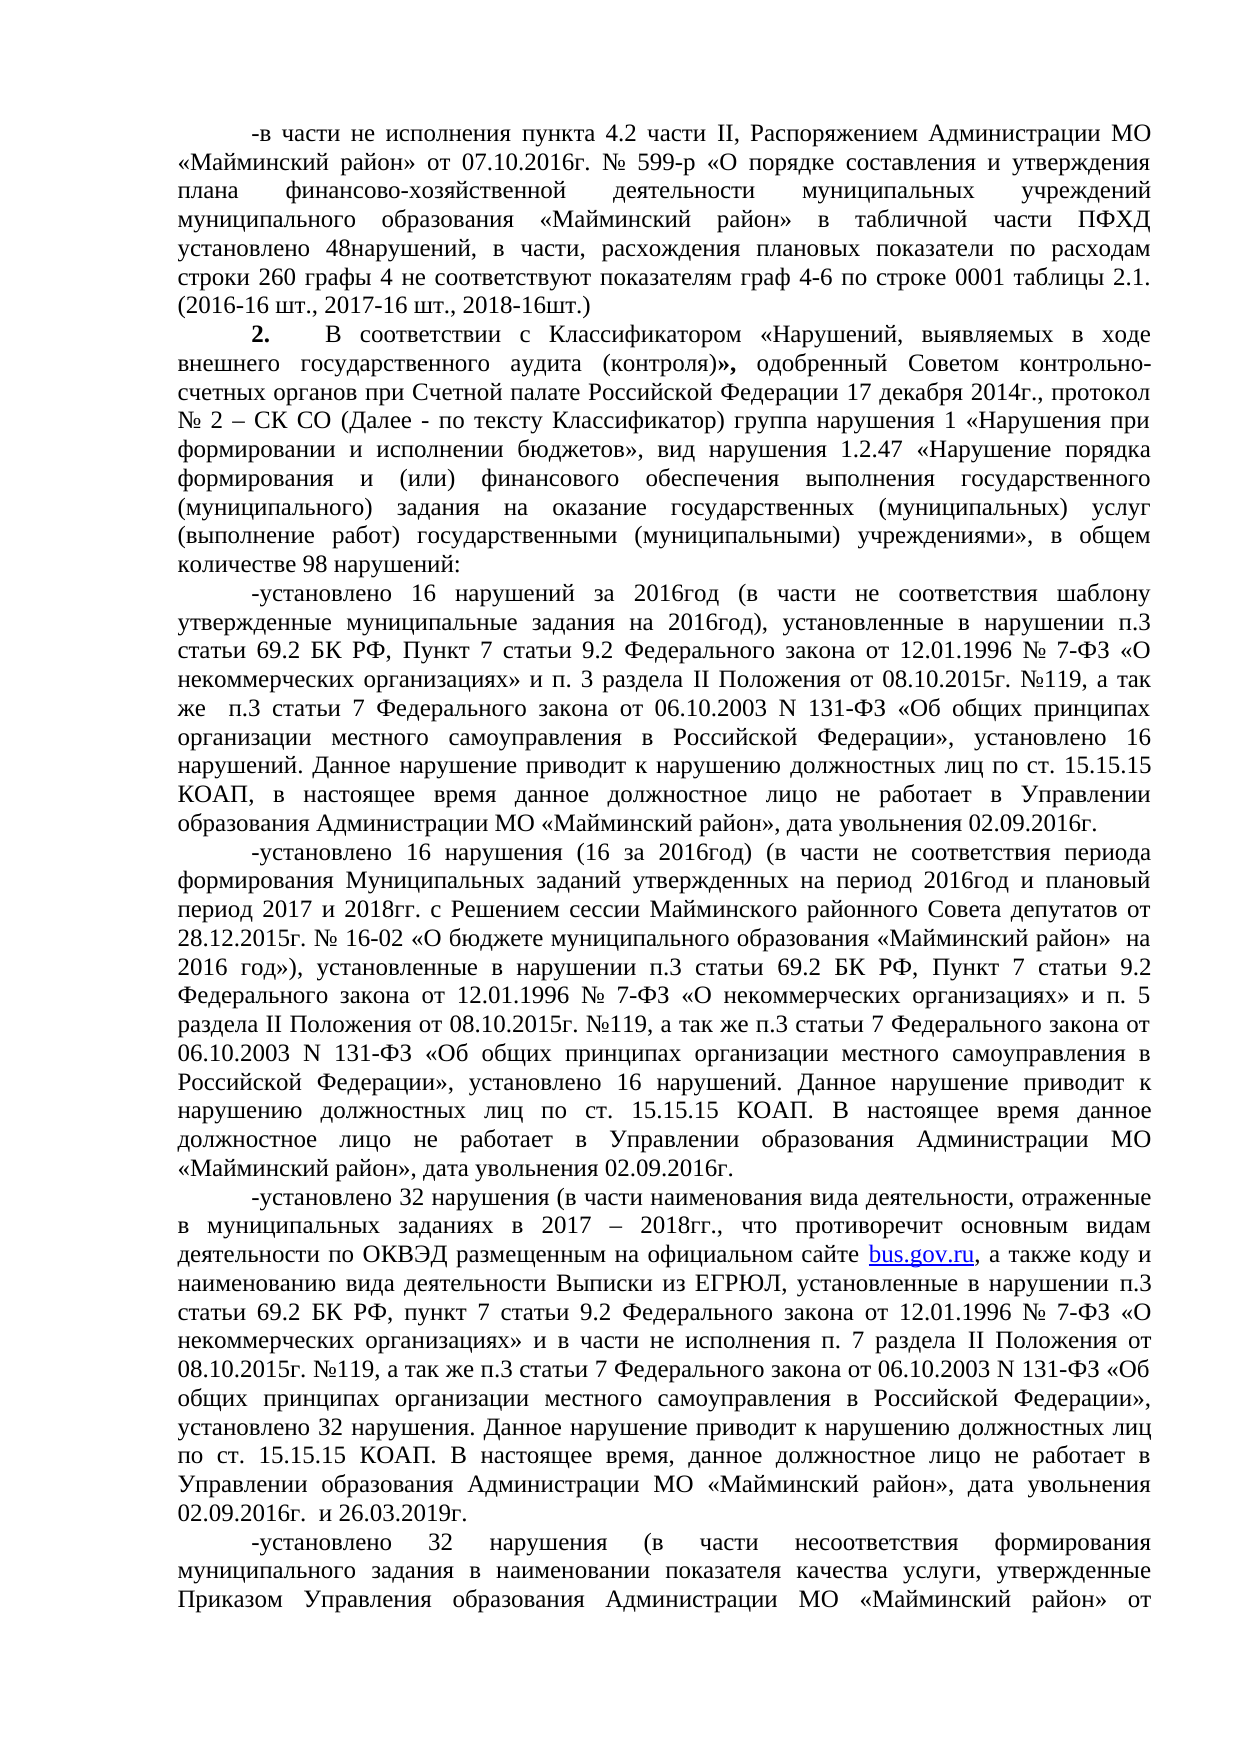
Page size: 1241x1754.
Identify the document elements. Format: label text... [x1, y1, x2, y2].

list -установлено 32 нарушения (в части наименования вида деятельности, отраженные в муниципальных заданиях в 2017 – 2018гг., что противоречит основным видам деятельности по ОКВЭД размещенным на официальном сайте bus.gov.ru, а также коду и наименованию вида деятельности Выписки из ЕГРЮЛ, установленные в нарушении п.3 статьи 69.2 БК РФ, пункт 7 статьи 9.2 Федерального закона от 12.01.1996 № 7-ФЗ «О некоммерческих организациях» и в части не исполнения п. 7 раздела II Положения от 08.10.2015г. №119, а так же п.3 статьи 7 Федерального закона от 06.10.2003 N 131-ФЗ «Об общих принципах организации местного самоуправления в Российской Федерации», установлено 32 нарушения. Данное нарушение приводит к нарушению должностных лиц по ст. 15.15.15 КОАП. В настоящее время, данное должностное лицо не работает в Управлении образования Администрации МО «Майминский район», дата увольнения 02.09.2016г. и 26.03.2019г. [177, 1182, 1152, 1527]
title -установлено 16 нарушений за 2016год (в части не соответствия шаблону утвержденные муниципальные задания на 2016год), установленные в нарушении п.3 статьи 69.2 БК РФ, Пункт 7 статьи 9.2 Федерального закона от 12.01.1996 № 7-ФЗ «О некоммерческих организациях» и п. 3 раздела II Положения от 08.10.2015г. №119, а так же п.3 статьи 7 Федерального закона от 06.10.2003 N 131-ФЗ «Об общих принципах организации местного самоуправления в Российской Федерации», установлено 16 нарушений. Данное нарушение приводит к нарушению должностных лиц по ст. 15.15.15 КОАП, в настоящее время данное должностное лицо не работает в Управлении образования Администрации МО «Майминский район», дата увольнения 02.09.2016г. [177, 578, 1152, 837]
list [177, 1527, 1152, 1613]
title В соответствии с Классификатором «Нарушений, выявляемых в ходе внешнего государственного аудита (контроля)», одобренный Советом контрольно-счетных органов при Счетной палате Российской Федерации 17 декабря 2014г., протокол № 2 – СК СО (Далее - по тексту Классификатор) группа нарушения 1 «Нарушения при формировании и исполнении бюджетов», вид нарушения 1.2.47 «Нарушение порядка формирования и (или) финансового обеспечения выполнения государственного (муниципального) задания на оказание государственных (муниципальных) услуг (выполнение работ) государственными (муниципальными) учреждениями», в общем количестве 98 нарушений: [177, 319, 1152, 578]
list -в части не исполнения пункта 4.2 части II, Распоряжением Администрации МО «Майминский район» от 07.10.2016г. № 599-р «О порядке составления и утверждения плана финансово-хозяйственной деятельности муниципальных учреждений муниципального образования «Майминский район» в табличной части ПФХД установлено 48нарушений, в части, расхождения плановых показатели по расходам строки 260 графы 4 не соответствуют показателям граф 4-6 по строке 0001 таблицы 2.1. (2016-16 шт., 2017-16 шт., 2018-16шт.) [177, 118, 1152, 319]
title -установлено 16 нарушения (16 за 2016год) (в части не соответствия периода формирования Муниципальных заданий утвержденных на период 2016год и плановый период 2017 и 2018гг. с Решением сессии Майминского районного Совета депутатов от 28.12.2015г. № 16-02 «О бюджете муниципального образования «Майминский район» на 2016 год»), установленные в нарушении п.3 статьи 69.2 БК РФ, Пункт 7 статьи 9.2 Федерального закона от 12.01.1996 № 7-ФЗ «О некоммерческих организациях» и п. 5 раздела II Положения от 08.10.2015г. №119, а так же п.3 статьи 7 Федерального закона от 06.10.2003 N 131-ФЗ «Об общих принципах организации местного самоуправления в Российской Федерации», установлено 16 нарушений. Данное нарушение приводит к нарушению должностных лиц по ст. 15.15.15 КОАП. В настоящее время данное должностное лицо не работает в Управлении образования Администрации МО «Майминский район», дата увольнения 02.09.2016г. [177, 837, 1152, 1182]
